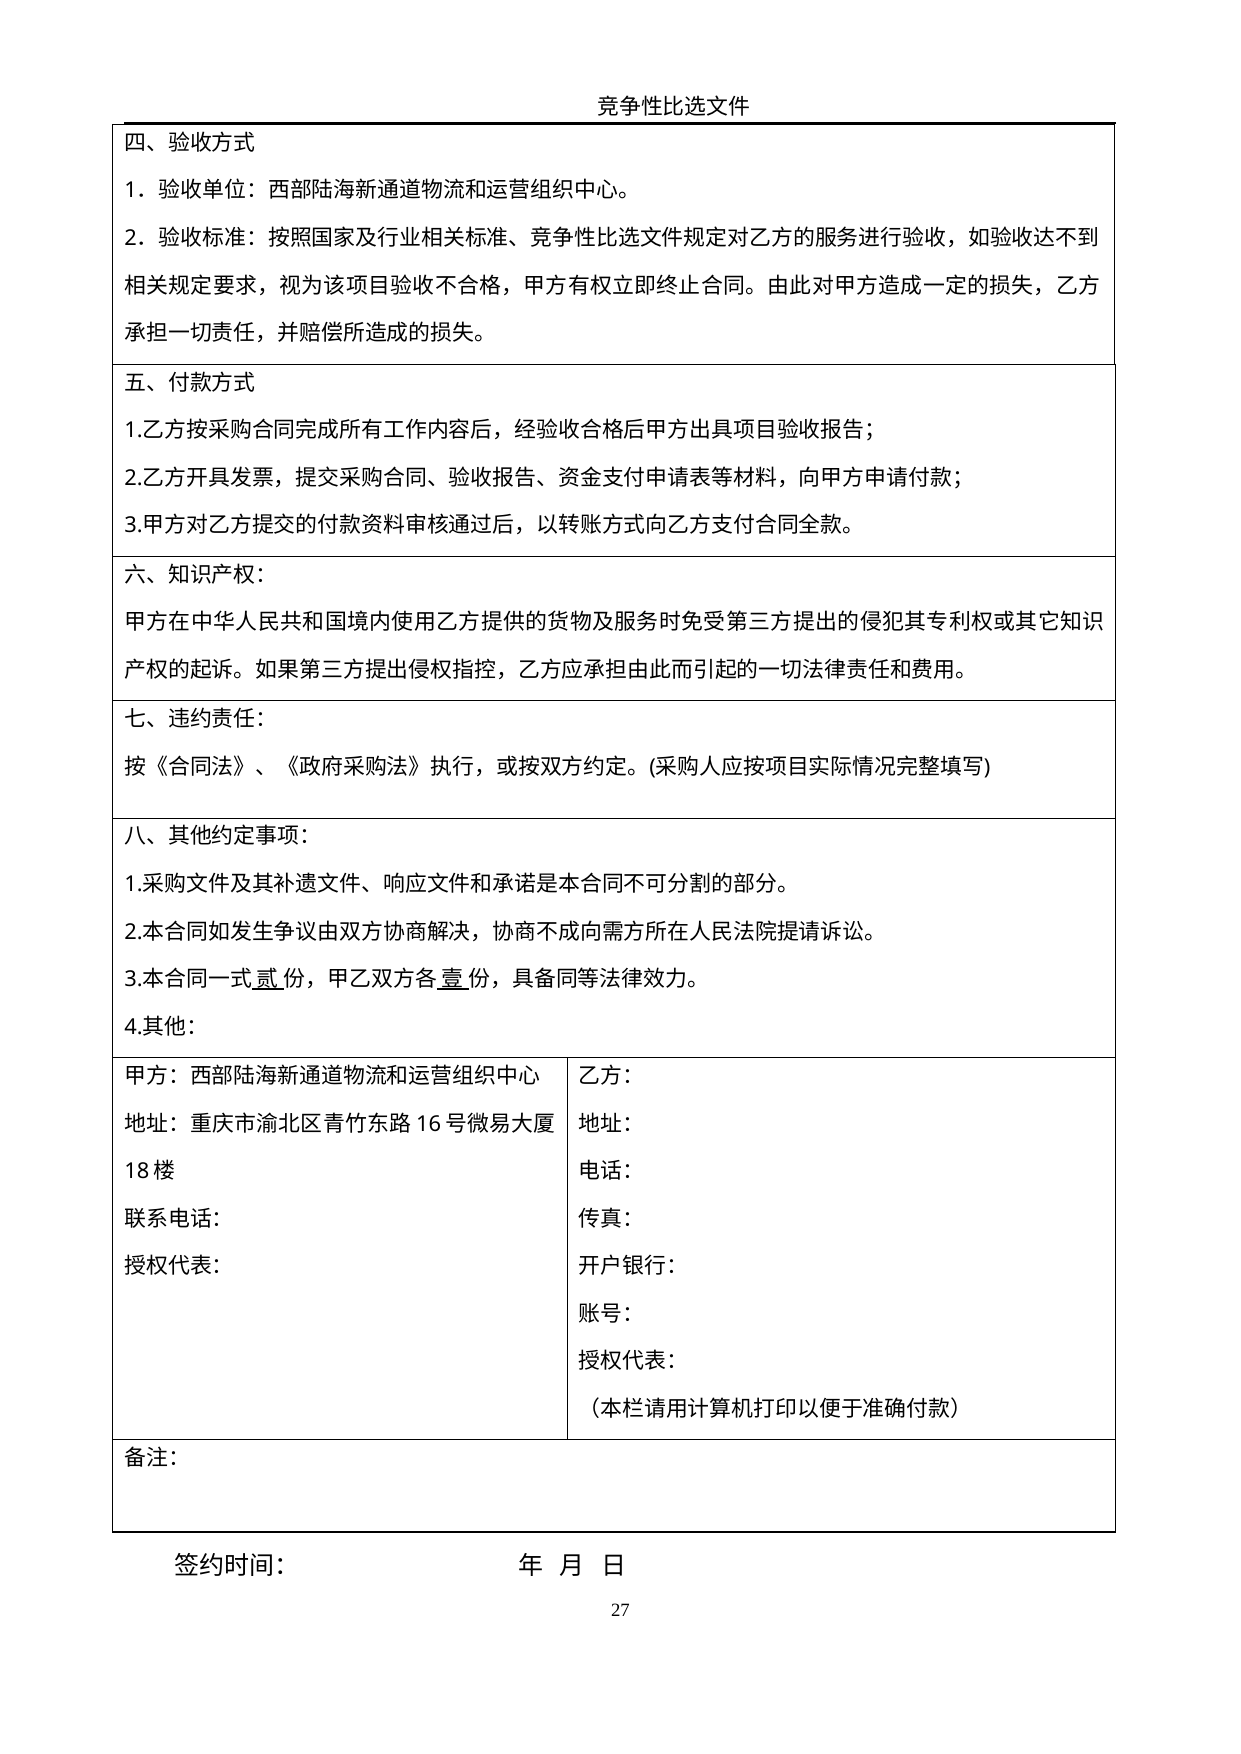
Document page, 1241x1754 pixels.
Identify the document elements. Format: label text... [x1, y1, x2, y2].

table_cell 四、验收方式 1．验收单位：西部陆海新通道物流和运营组织中心。 2．验收标准：按照国家及行业相关标准、竞争性比选文件规定对乙方的服务进行验收，如验收达不到相关规定要求，视为该项目验收不合格，甲方有权立即终止合同。由此对甲方造成一定的损失，乙方承担一切责任，并赔偿所造成的损失。 [113, 125, 1114, 363]
table_cell 八、其他约定事项： 1.采购文件及其补遗文件、响应文件和承诺是本合同不可分割的部分。 2.本合同如发生争议由双方协商解决，协商不成向需方所在人民法院提请诉讼。 3.本合同一式 贰 份，甲乙双方各 壹 份，具备同等法律效力。 4.其他： [113, 819, 1115, 1057]
text 签约时间： 年 月 日 [124, 1533, 1116, 1584]
table_cell 甲方：西部陆海新通道物流和运营组织中心 地址：重庆市渝北区青竹东路16号微易大厦18楼 联系电话： 授权代表： [113, 1058, 567, 1439]
table_cell 五、付款方式 1.乙方按采购合同完成所有工作内容后，经验收合格后甲方出具项目验收报告； 2.乙方开具发票，提交采购合同、验收报告、资金支付申请表等材料，向甲方申请付款； 3.甲方对乙方提交的付款资料审核通过后，以转账方式向乙方支付合同全款。 [113, 365, 1115, 556]
table_cell 七、违约责任： 按《合同法》、《政府采购法》执行，或按双方约定。(采购人应按项目实际情况完整填写) [113, 701, 1115, 817]
table_cell 乙方： 地址： 电话： 传真： 开户银行： 账号： 授权代表： （本栏请用计算机打印以便于准确付款） [568, 1058, 1115, 1439]
table_cell 备注： [113, 1440, 1115, 1531]
table_cell 六、知识产权： 甲方在中华人民共和国境内使用乙方提供的货物及服务时免受第三方提出的侵犯其专利权或其它知识产权的起诉。如果第三方提出侵权指控，乙方应承担由此而引起的一切法律责任和费用。 [113, 557, 1115, 700]
